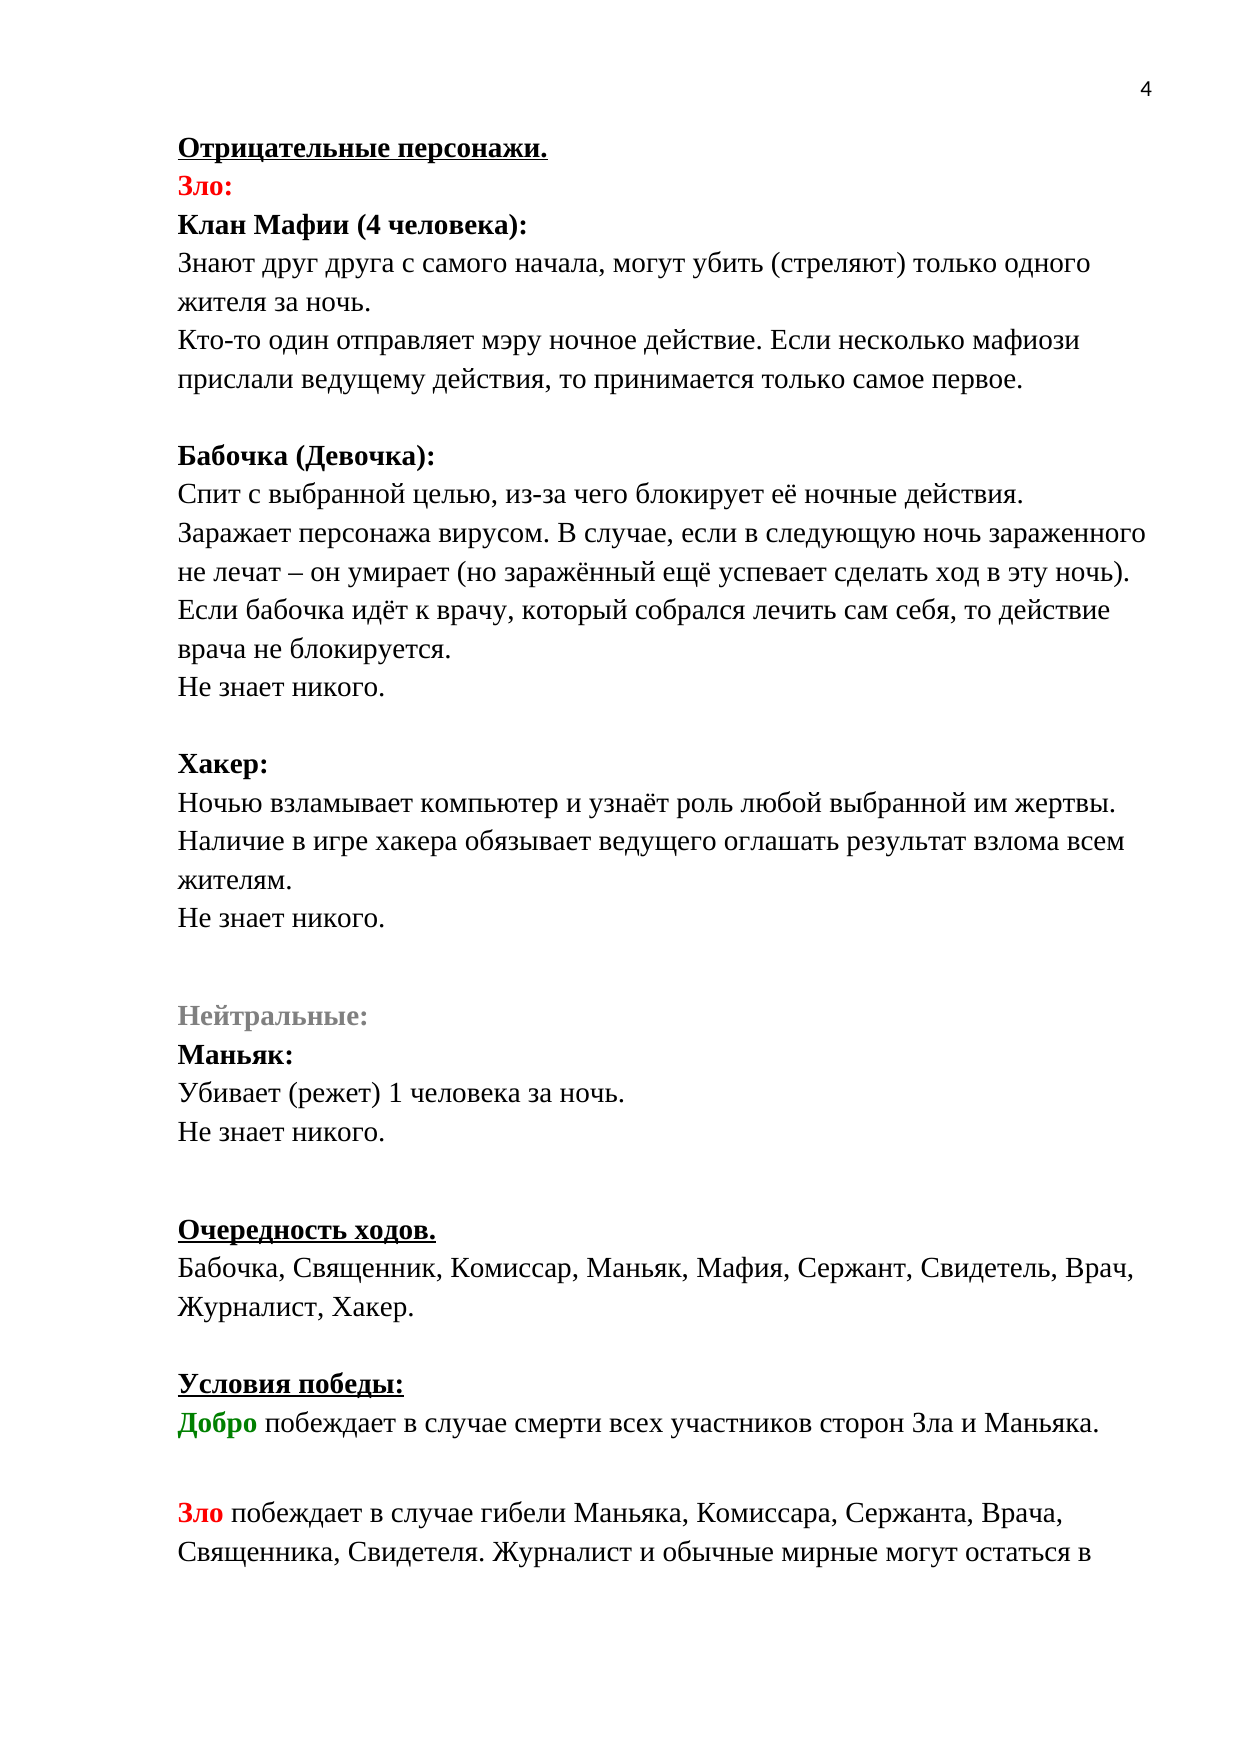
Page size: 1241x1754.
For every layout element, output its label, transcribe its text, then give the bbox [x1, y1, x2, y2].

text Нейтральные: Маньяк: Убивает (режет) 1 человека за ночь. Не знает никого. [177, 960, 1152, 1148]
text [177, 1496, 1152, 1568]
text Если бабочка идёт к врачу, который собрался лечить сам себя, то действие врача не блокируется. Не знает никого. [177, 592, 1152, 703]
text Хакер: [177, 746, 1152, 780]
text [177, 130, 1152, 587]
text Очередность ходов. Бабочка, Священник, Комиссар, Маньяк, Мафия, Сержант, Свидетель, Врач, Журналист, Хакер. Условия победы: Добро побеждает в случае смерти всех участников сторон Зла и Маньяка. [177, 1173, 1152, 1471]
text Ночью взламывает компьютер и узнаёт роль любой выбранной им жертвы. Наличие в игре хакера обязывает ведущего оглашать результат взлома всем жителям. Не знает никого. [177, 785, 1152, 934]
